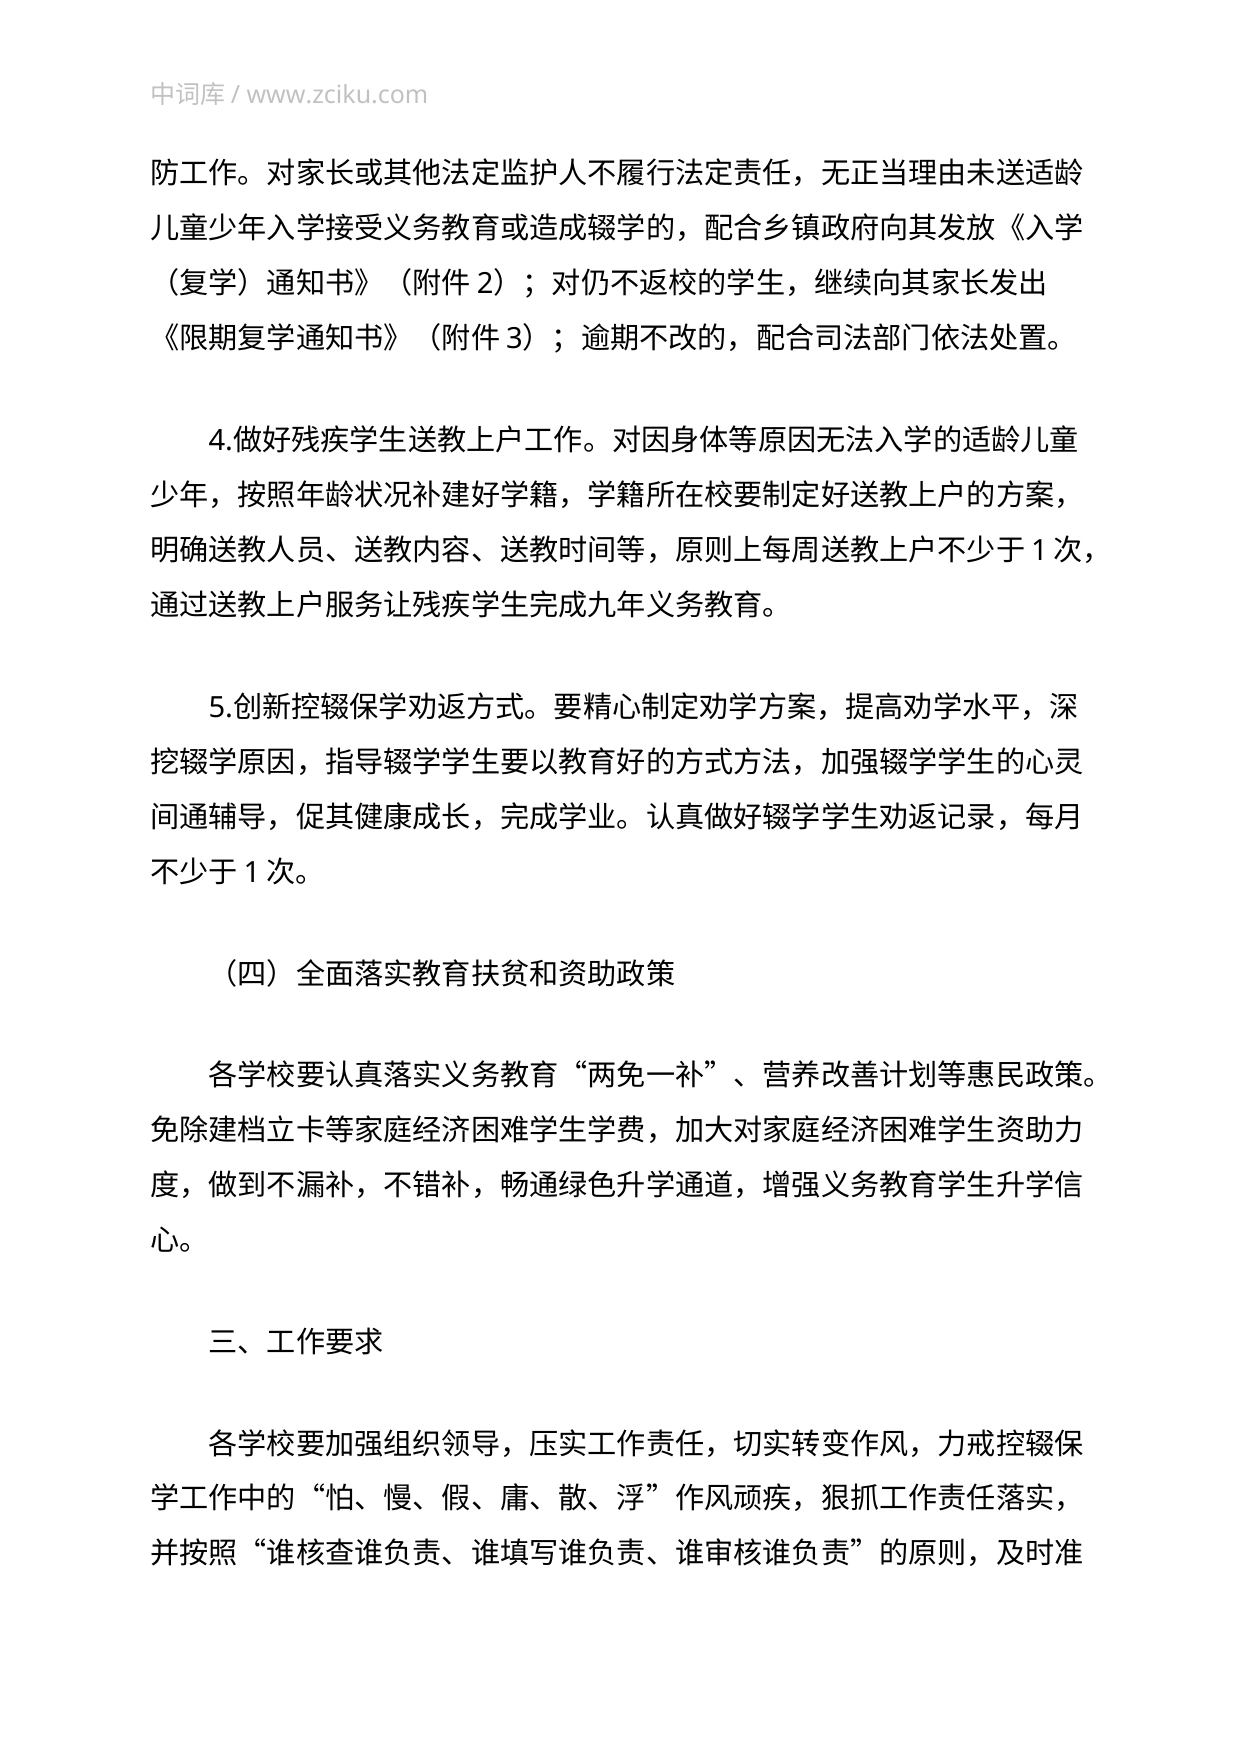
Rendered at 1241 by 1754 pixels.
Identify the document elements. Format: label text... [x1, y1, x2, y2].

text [150, 150, 1090, 357]
text 4.做好残疾学生送教上户工作。对因身体等原因无法入学的适龄儿童少年，按照年龄状况补建好学籍，学籍所在校要制定好送教上户的方案，明确送教人员、送教内容、送教时间等，原则上每周送教上户不少于1次，通过送教上户服务让残疾学生完成九年义务教育。 [150, 417, 1090, 624]
text 各学校要认真落实义务教育“两免一补”、营养改善计划等惠民政策。免除建档立卡等家庭经济困难学生学费，加大对家庭经济困难学生资助力度，做到不漏补，不错补，畅通绿色升学通道，增强义务教育学生升学信心。 [150, 1052, 1090, 1259]
text 5.创新控辍保学劝返方式。要精心制定劝学方案，提高劝学水平，深挖辍学原因，指导辍学学生要以教育好的方式方法，加强辍学学生的心灵间通辅导，促其健康成长，完成学业。认真做好辍学学生劝返记录，每月不少于1次。 [150, 683, 1090, 891]
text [150, 1420, 1090, 1572]
text 三、工作要求 [150, 1318, 1090, 1361]
text （四）全面落实教育扶贫和资助政策 [150, 950, 1090, 992]
